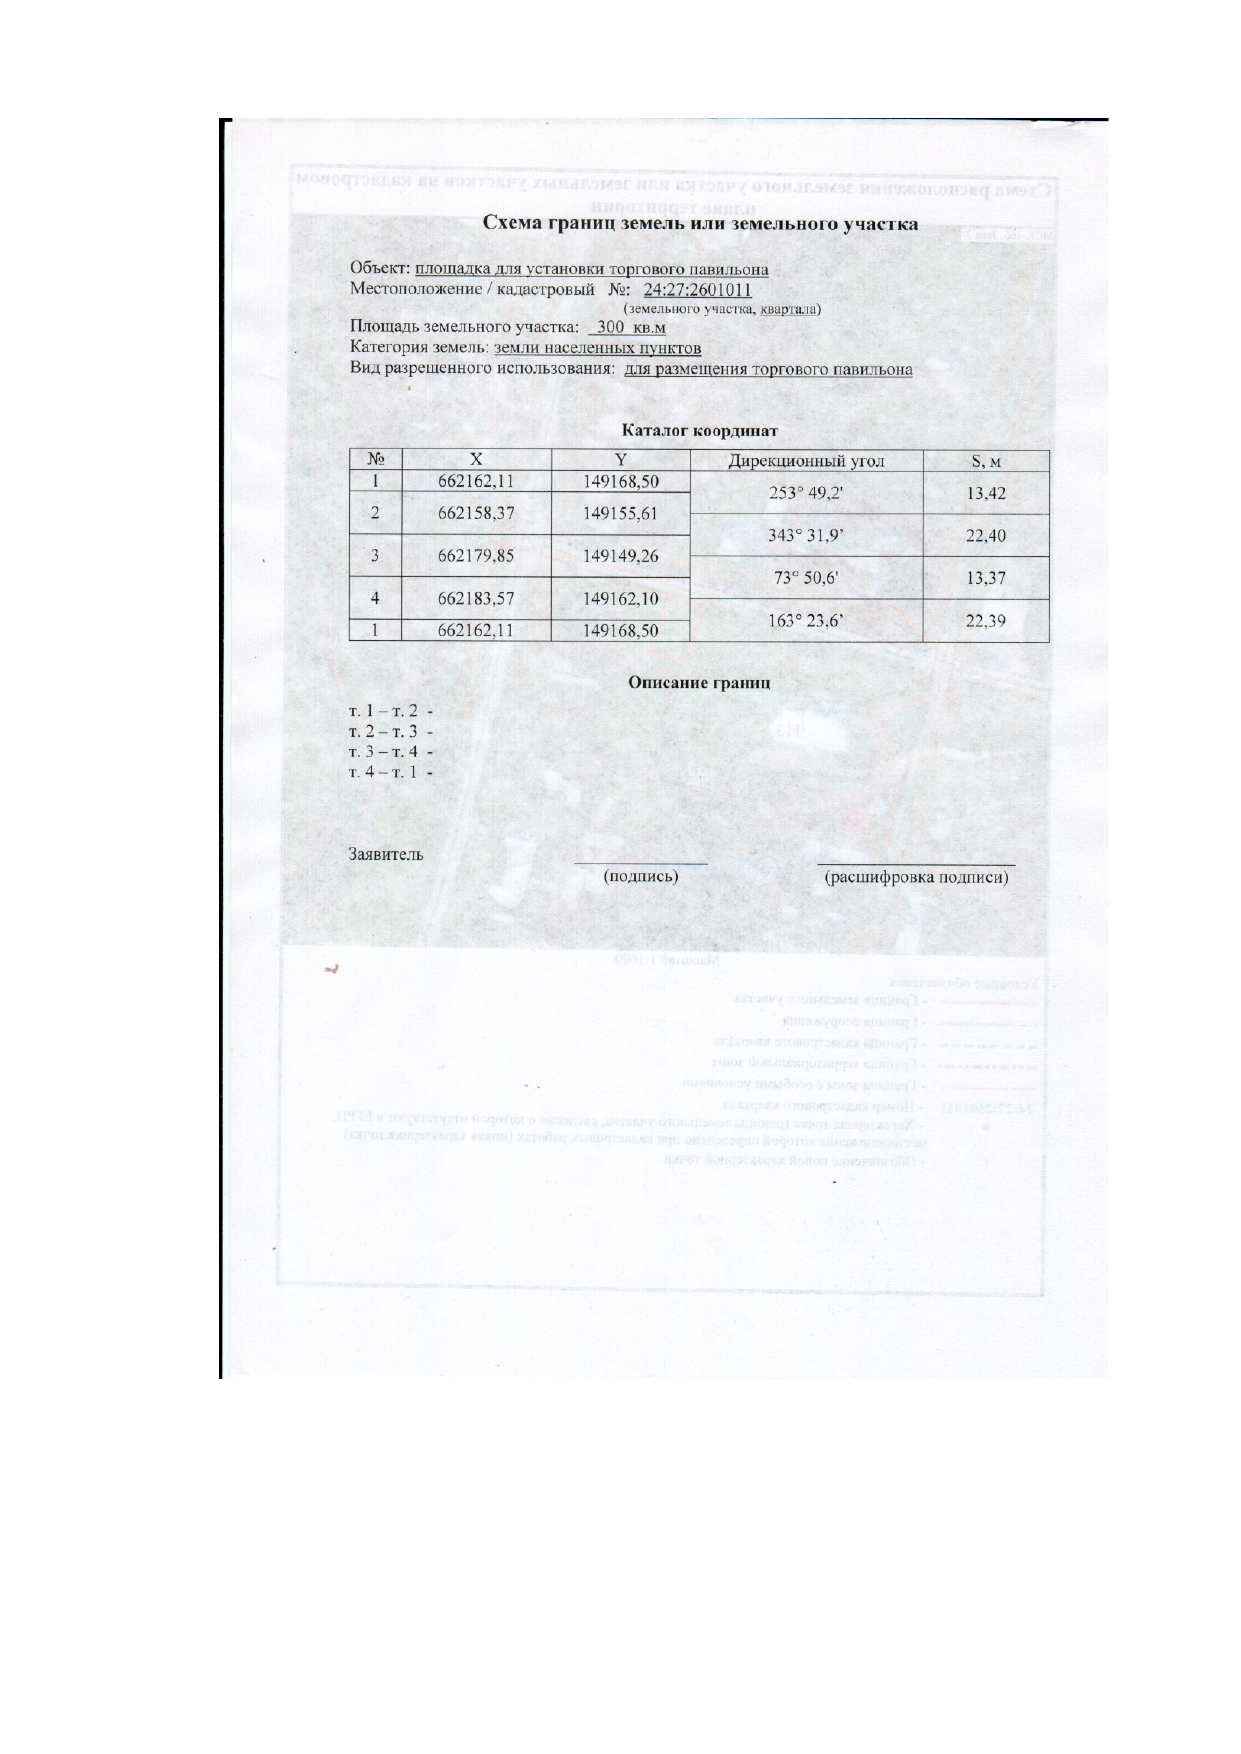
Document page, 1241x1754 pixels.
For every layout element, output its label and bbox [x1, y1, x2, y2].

picture [177, 118, 1151, 1379]
